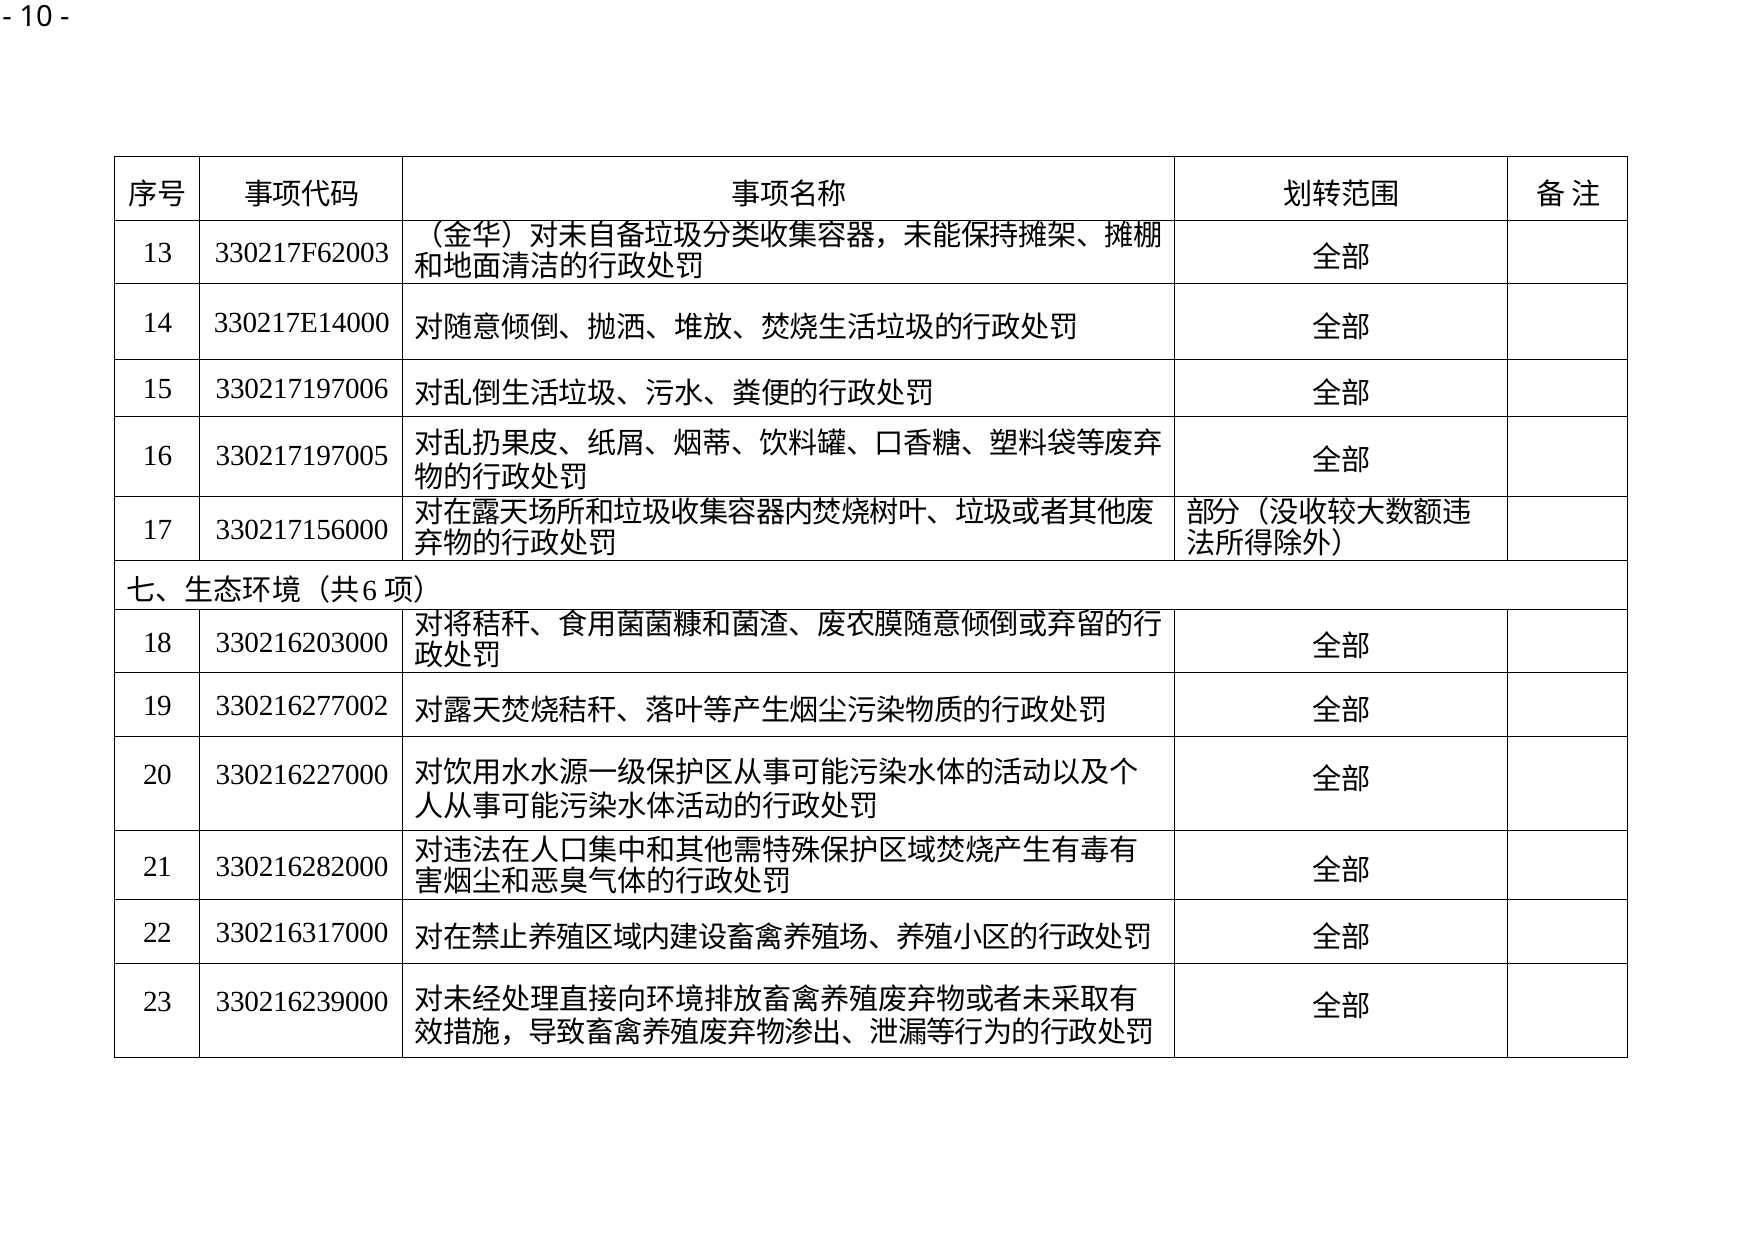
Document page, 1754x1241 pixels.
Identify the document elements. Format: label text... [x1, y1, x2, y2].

table_cell 对乱扔果皮、纸屑、烟蒂、饮料罐、口香糖、塑料袋等废弃物的行政处罚 [403, 417, 1174, 496]
table_cell 对露天焚烧秸秆、落叶等产生烟尘污染物质的行政处罚 [403, 673, 1174, 736]
table_cell 对饮用水水源一级保护区从事可能污染水体的活动以及个人从事可能污染水体活动的行政处罚 [403, 737, 1174, 830]
table_cell 330216203000 [200, 610, 402, 672]
table_cell [1508, 417, 1627, 496]
table_cell 330216282000 [200, 831, 402, 899]
table_cell 部分（没收较大数额违法所得除外） [1175, 497, 1507, 559]
table_cell [1508, 497, 1627, 559]
table_cell [1508, 673, 1627, 736]
table_cell 全部 [1175, 900, 1507, 962]
table_cell 330217197005 [200, 417, 402, 496]
table_cell 330216277002 [200, 673, 402, 736]
table_cell 对违法在人口集中和其他需特殊保护区域焚烧产生有毒有害烟尘和恶臭气体的行政处罚 [403, 831, 1174, 899]
table_cell 330217E14000 [200, 284, 402, 358]
table_cell [1508, 360, 1627, 416]
table_cell [1508, 900, 1627, 962]
table_cell 330217197006 [200, 360, 402, 416]
table_cell 22 [115, 900, 199, 962]
table_cell 21 [115, 831, 199, 899]
table_cell 对未经处理直接向环境排放畜禽养殖废弃物或者未采取有效措施，导致畜禽养殖废弃物渗出、泄漏等行为的行政处罚 [403, 964, 1174, 1057]
table_cell 14 [115, 284, 199, 358]
table_cell [1508, 964, 1627, 1057]
table_cell 330216239000 [200, 964, 402, 1057]
table_cell 全部 [1175, 610, 1507, 672]
table_cell 全部 [1175, 831, 1507, 899]
table_cell 全部 [1175, 360, 1507, 416]
table_header 序号 [115, 157, 199, 219]
table_cell 全部 [1175, 284, 1507, 358]
table_cell 全部 [1175, 221, 1507, 283]
table_header 事项名称 [403, 157, 1174, 219]
table_cell 18 [115, 610, 199, 672]
table_cell [1508, 221, 1627, 283]
table_cell [1508, 737, 1627, 830]
table_header 划转范围 [1175, 157, 1507, 219]
table_cell 七、生态环境（共 6 项） [115, 561, 1627, 608]
table_cell 对随意倾倒、抛洒、堆放、焚烧生活垃圾的行政处罚 [403, 284, 1174, 358]
table_cell 13 [115, 221, 199, 283]
table_cell 330216227000 [200, 737, 402, 830]
table_cell 全部 [1175, 417, 1507, 496]
table_cell 20 [115, 737, 199, 830]
table_header 备 注 [1508, 157, 1627, 219]
table_cell （金华）对未自备垃圾分类收集容器，未能保持摊架、摊棚和地面清洁的行政处罚 [403, 221, 1174, 283]
table_cell 23 [115, 964, 199, 1057]
table_cell 全部 [1175, 737, 1507, 830]
table_cell 对在露天场所和垃圾收集容器内焚烧树叶、垃圾或者其他废弃物的行政处罚 [403, 497, 1174, 559]
table_cell [1508, 831, 1627, 899]
table_cell 全部 [1175, 673, 1507, 736]
table_cell 330217F62003 [200, 221, 402, 283]
table_cell 对在禁止养殖区域内建设畜禽养殖场、养殖小区的行政处罚 [403, 900, 1174, 962]
table_cell 330216317000 [200, 900, 402, 962]
table_cell 17 [115, 497, 199, 559]
table_cell [1508, 284, 1627, 358]
table_cell 对将秸秆、食用菌菌糠和菌渣、废农膜随意倾倒或弃留的行政处罚 [403, 610, 1174, 672]
table_cell 全部 [1175, 964, 1507, 1057]
table_cell 15 [115, 360, 199, 416]
table_cell 19 [115, 673, 199, 736]
table_cell 16 [115, 417, 199, 496]
table_cell 330217156000 [200, 497, 402, 559]
table_header 事项代码 [200, 157, 402, 219]
table_cell [1508, 610, 1627, 672]
table_cell 对乱倒生活垃圾、污水、粪便的行政处罚 [403, 360, 1174, 416]
